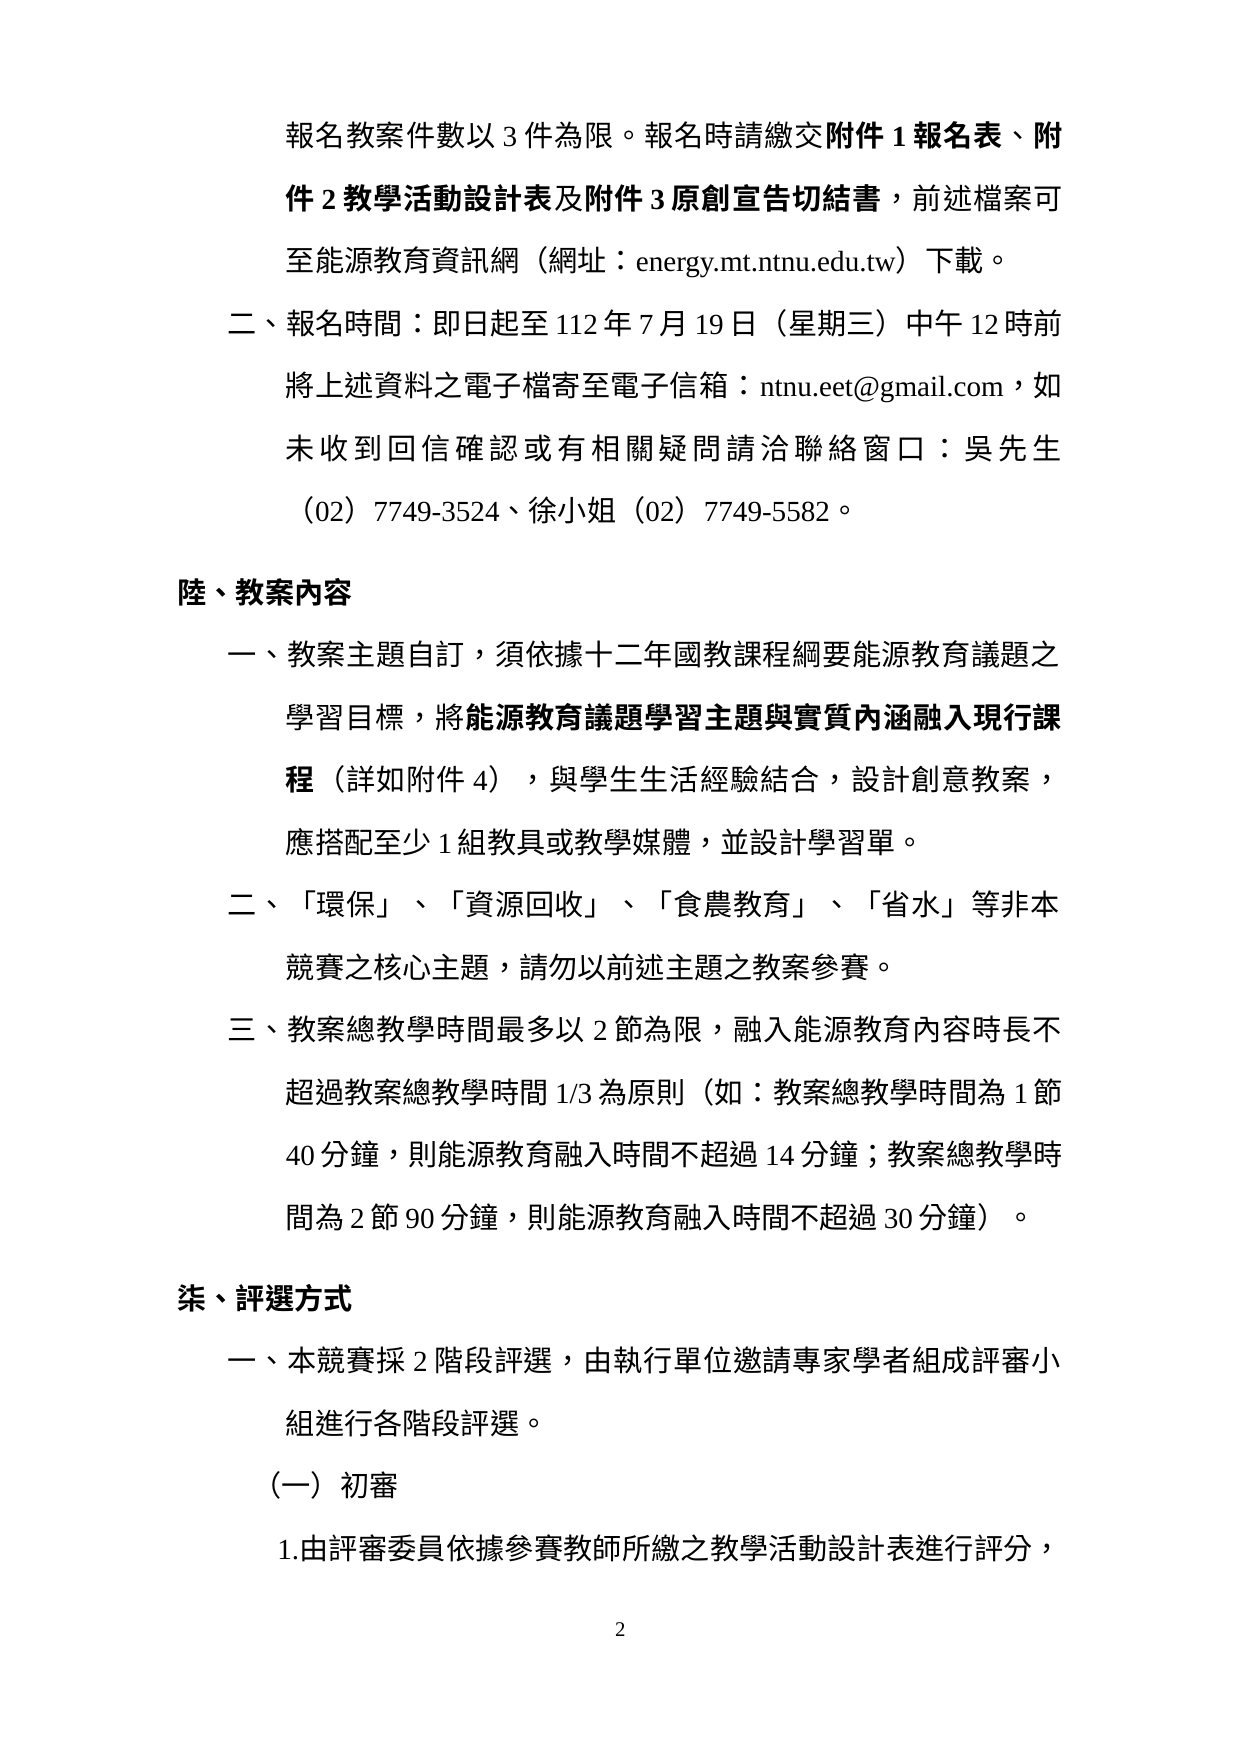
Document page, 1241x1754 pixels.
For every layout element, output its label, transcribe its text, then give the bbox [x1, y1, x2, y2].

text （一）初審 [252, 1453, 1063, 1515]
text 二、「環保」、「資源回收」、「食農教育」、「省水」等非本競賽之核心主題，請勿以前述主題之教案參賽。 [227, 872, 1063, 997]
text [277, 1515, 1063, 1578]
text 二、報名時間：即日起至112年7月19日（星期三）中午12時前，將上述資料之電子檔寄至電子信箱：ntnu.eet@gmail.com，如未收到回信確認或有相關疑問請洽聯絡窗口：吳先生（02）7749-3524、徐小姐（02）7749-5582。 [227, 290, 1063, 540]
text 三、教案總教學時間最多以2節為限，融入能源教育內容時長不超過教案總教學時間1/3為原則（如：教案總教學時間為1節40分鐘，則能源教育融入時間不超過14分鐘；教案總教學時間為2節90分鐘，則能源教育融入時間不超過30分鐘）。 [227, 997, 1063, 1247]
text 一、教案主題自訂，須依據十二年國教課程綱要能源教育議題之學習目標，將能源教育議題學習主題與實質內涵融入現行課程（詳如附件4），與學生生活經驗結合，設計創意教案，應搭配至少1組教具或教學媒體，並設計學習單。 [227, 622, 1063, 872]
text 陸、教案內容 [177, 559, 1063, 622]
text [227, 103, 1063, 290]
text 一、本競賽採2階段評選，由執行單位邀請專家學者組成評審小組進行各階段評選。 [227, 1328, 1063, 1453]
text 柒、評選方式 [177, 1265, 1063, 1328]
